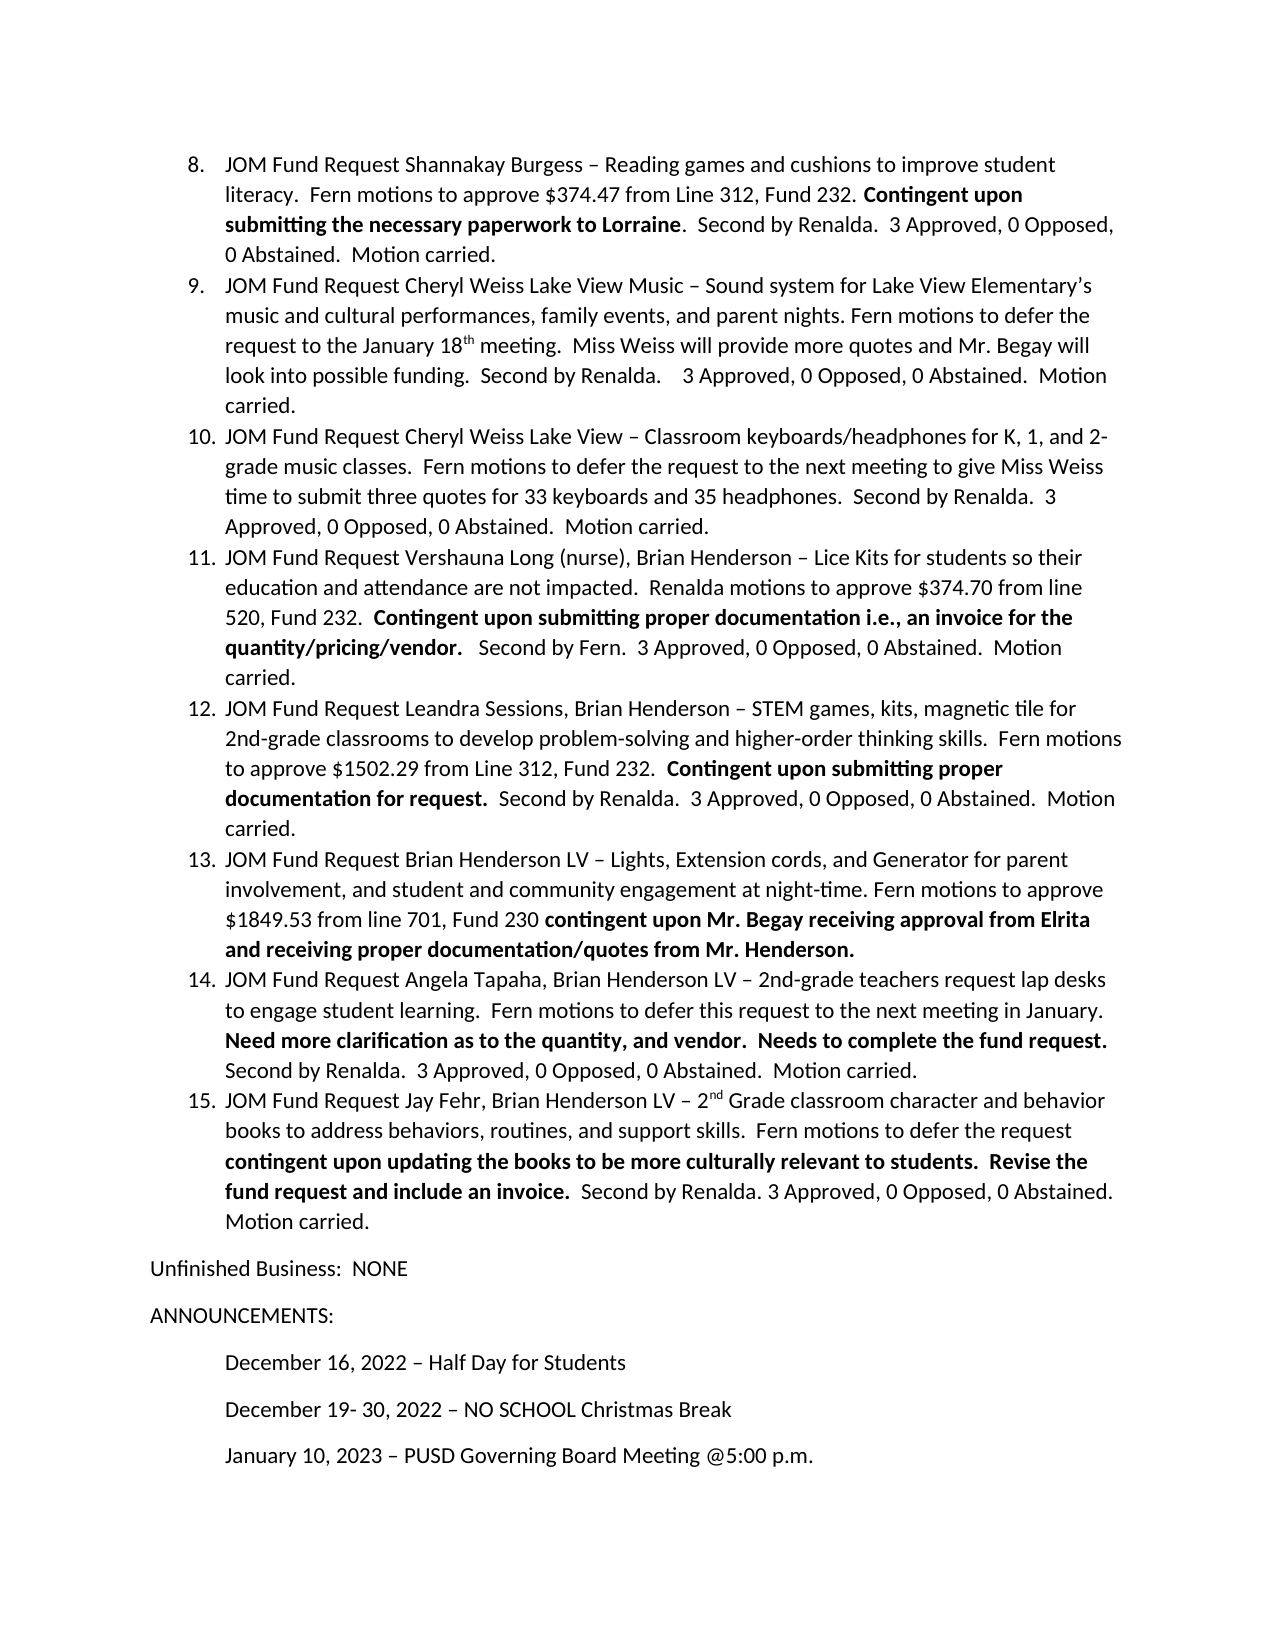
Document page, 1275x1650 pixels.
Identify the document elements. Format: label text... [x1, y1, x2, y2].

list JOM Fund Request Angela Tapaha, Brian Henderson LV – 2nd-grade teachers request lap desks to engage student learning. Fern motions to defer this request to the next meeting in January. Need more clarification as to the quantity, and vendor. Needs to complete the fund request. Second by Renalda. 3 Approved, 0 Opposed, 0 Abstained. Motion carried. [187, 966, 1125, 1084]
list JOM Fund Request Vershauna Long (nurse), Brian Henderson – Lice Kits for students so their education and attendance are not impacted. Renalda motions to approve $374.70 from line 520, Fund 232. Contingent upon submitting proper documentation i.e., an invoice for the quantity/pricing/vendor. Second by Fern. 3 Approved, 0 Opposed, 0 Abstained. Motion carried. [187, 543, 1125, 692]
list JOM Fund Request Shannakay Burgess – Reading games and cushions to improve student literacy. Fern motions to approve $374.47 from Line 312, Fund 232. Contingent upon submitting the necessary paperwork to Lorraine. Second by Renalda. 3 Approved, 0 Opposed, 0 Abstained. Motion carried. [187, 150, 1125, 269]
text January 10, 2023 – PUSD Governing Board Meeting @5:00 p.m. [150, 1442, 1125, 1470]
list JOM Fund Request Cheryl Weiss Lake View Music – Sound system for Lake View Elementary’s music and cultural performances, family events, and parent nights. Fern motions to defer the request to the January 18th meeting. Miss Weiss will provide more quotes and Mr. Begay will look into possible funding. Second by Renalda. 3 Approved, 0 Opposed, 0 Abstained. Motion carried. [187, 271, 1125, 420]
list JOM Fund Request Leandra Sessions, Brian Henderson – STEM games, kits, magnetic tile for 2nd-grade classrooms to develop problem-solving and higher-order thinking skills. Fern motions to approve $1502.29 from Line 312, Fund 232. Contingent upon submitting proper documentation for request. Second by Renalda. 3 Approved, 0 Opposed, 0 Abstained. Motion carried. [187, 694, 1125, 843]
text ANNOUNCEMENTS: [150, 1301, 1125, 1329]
list JOM Fund Request Cheryl Weiss Lake View – Classroom keyboards/headphones for K, 1, and 2-grade music classes. Fern motions to defer the request to the next meeting to give Miss Weiss time to submit three quotes for 33 keyboards and 35 headphones. Second by Renalda. 3 Approved, 0 Opposed, 0 Abstained. Motion carried. [187, 422, 1125, 541]
text December 19- 30, 2022 – NO SCHOOL Christmas Break [150, 1395, 1125, 1423]
text Unfinished Business: NONE [150, 1254, 1125, 1282]
list JOM Fund Request Brian Henderson LV – Lights, Extension cords, and Generator for parent involvement, and student and community engagement at night-time. Fern motions to approve $1849.53 from line 701, Fund 230 contingent upon Mr. Begay receiving approval from Elrita and receiving proper documentation/quotes from Mr. Henderson. [187, 845, 1125, 963]
list JOM Fund Request Jay Fehr, Brian Henderson LV – 2nd Grade classroom character and behavior books to address behaviors, routines, and support skills. Fern motions to defer the request contingent upon updating the books to be more culturally relevant to students. Revise the fund request and include an invoice. Second by Renalda. 3 Approved, 0 Opposed, 0 Abstained. Motion carried. [187, 1086, 1125, 1235]
text December 16, 2022 – Half Day for Students [150, 1348, 1125, 1376]
